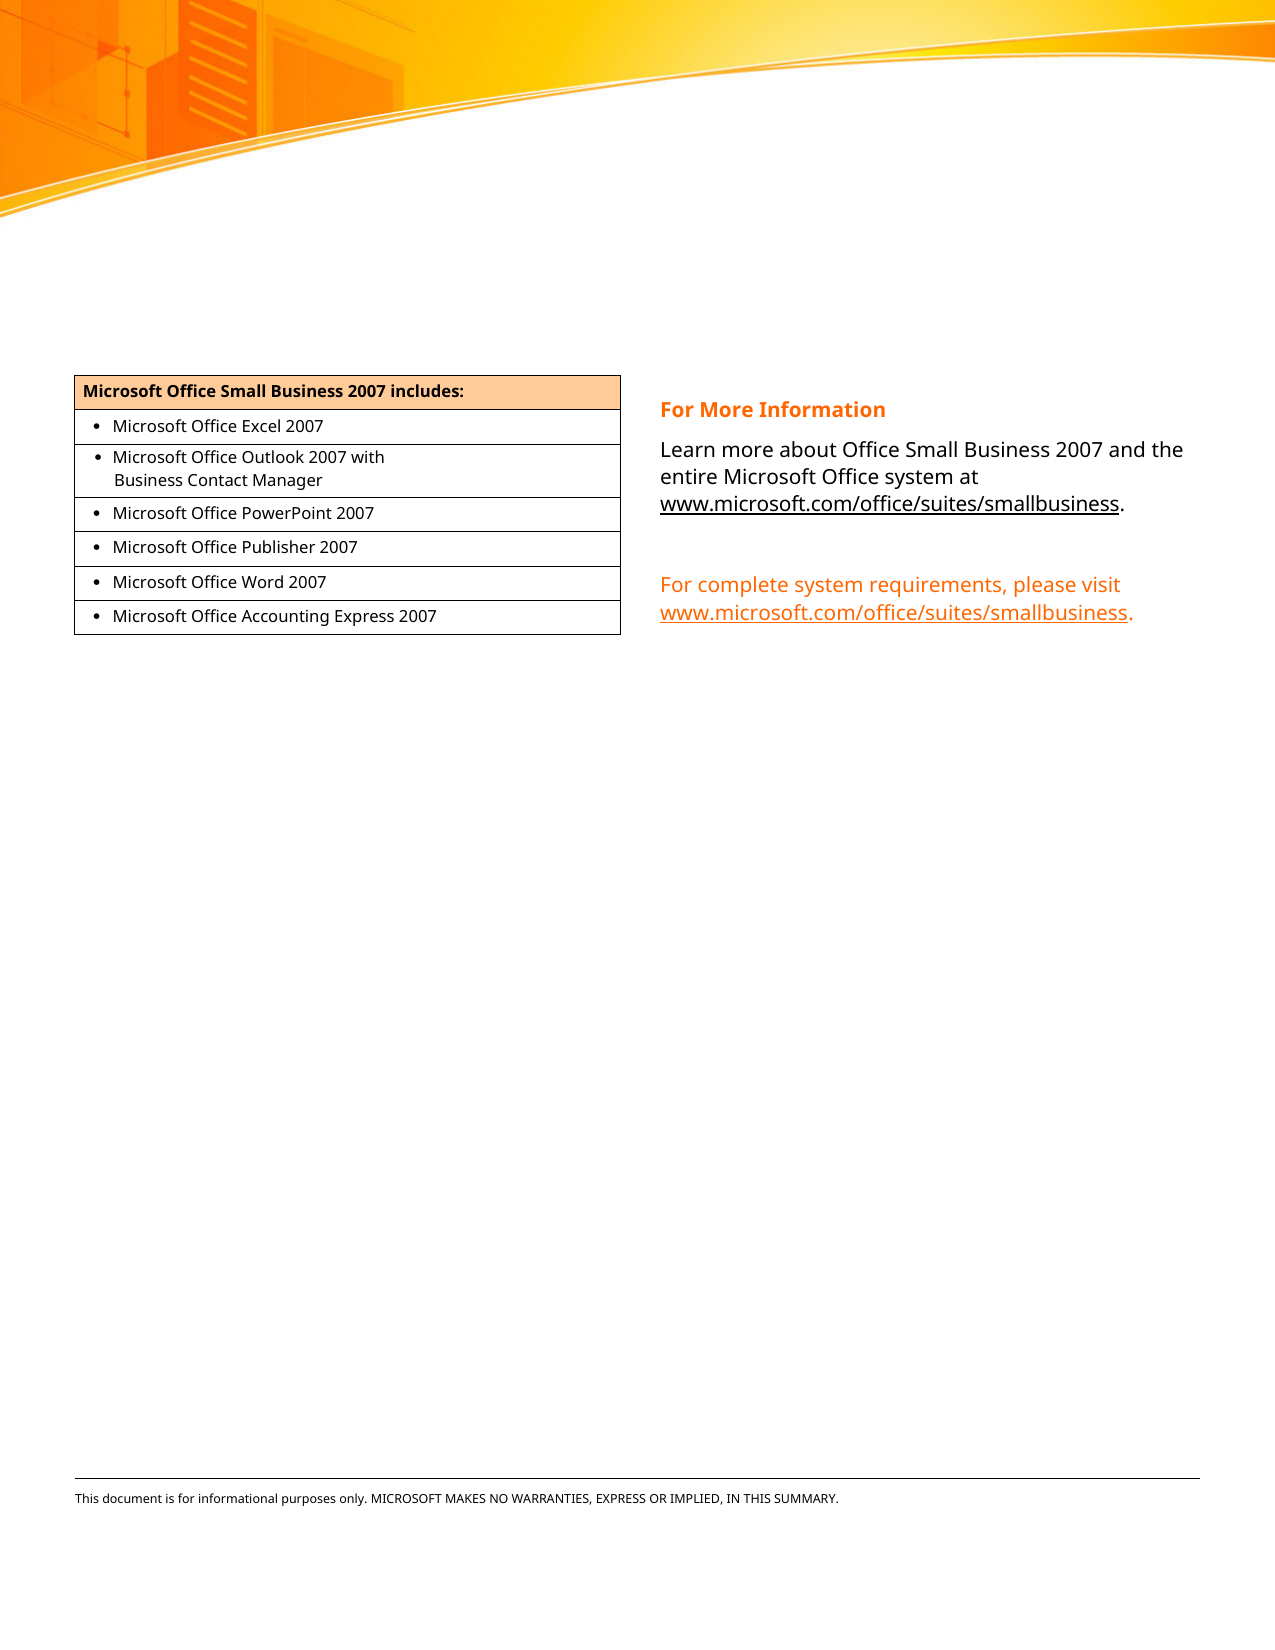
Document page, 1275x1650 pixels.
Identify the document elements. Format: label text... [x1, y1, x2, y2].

picture [0, 0, 1275, 235]
table_cell Microsoft Office Accounting Express 2007 [75, 601, 620, 634]
table_header Microsoft Office Small Business 2007 includes: [75, 376, 620, 409]
text Learn more about Office Small Business 2007 and the entire Microsoft Office system at www.microsoft.com/office/suites/smallbusiness. [660, 436, 1200, 517]
table_cell Microsoft Office Excel 2007 [75, 410, 620, 444]
table_cell Microsoft Office PowerPoint 2007 [75, 498, 620, 531]
table_cell Microsoft Office Publisher 2007 [75, 532, 620, 566]
table_cell Microsoft Office Outlook 2007 with Business Contact Manager [75, 445, 620, 497]
table_cell Microsoft Office Word 2007 [75, 567, 620, 600]
text For complete system requirements, please visit www.microsoft.com/office/suites/smallbusiness. [660, 571, 1200, 625]
text This document is for informational purposes only. MICROSOFT MAKES NO WARRANTIES, EXPRESS OR IMPLIED, IN THIS SUMMARY. [75, 1493, 1200, 1506]
text For More Information [660, 395, 1200, 423]
